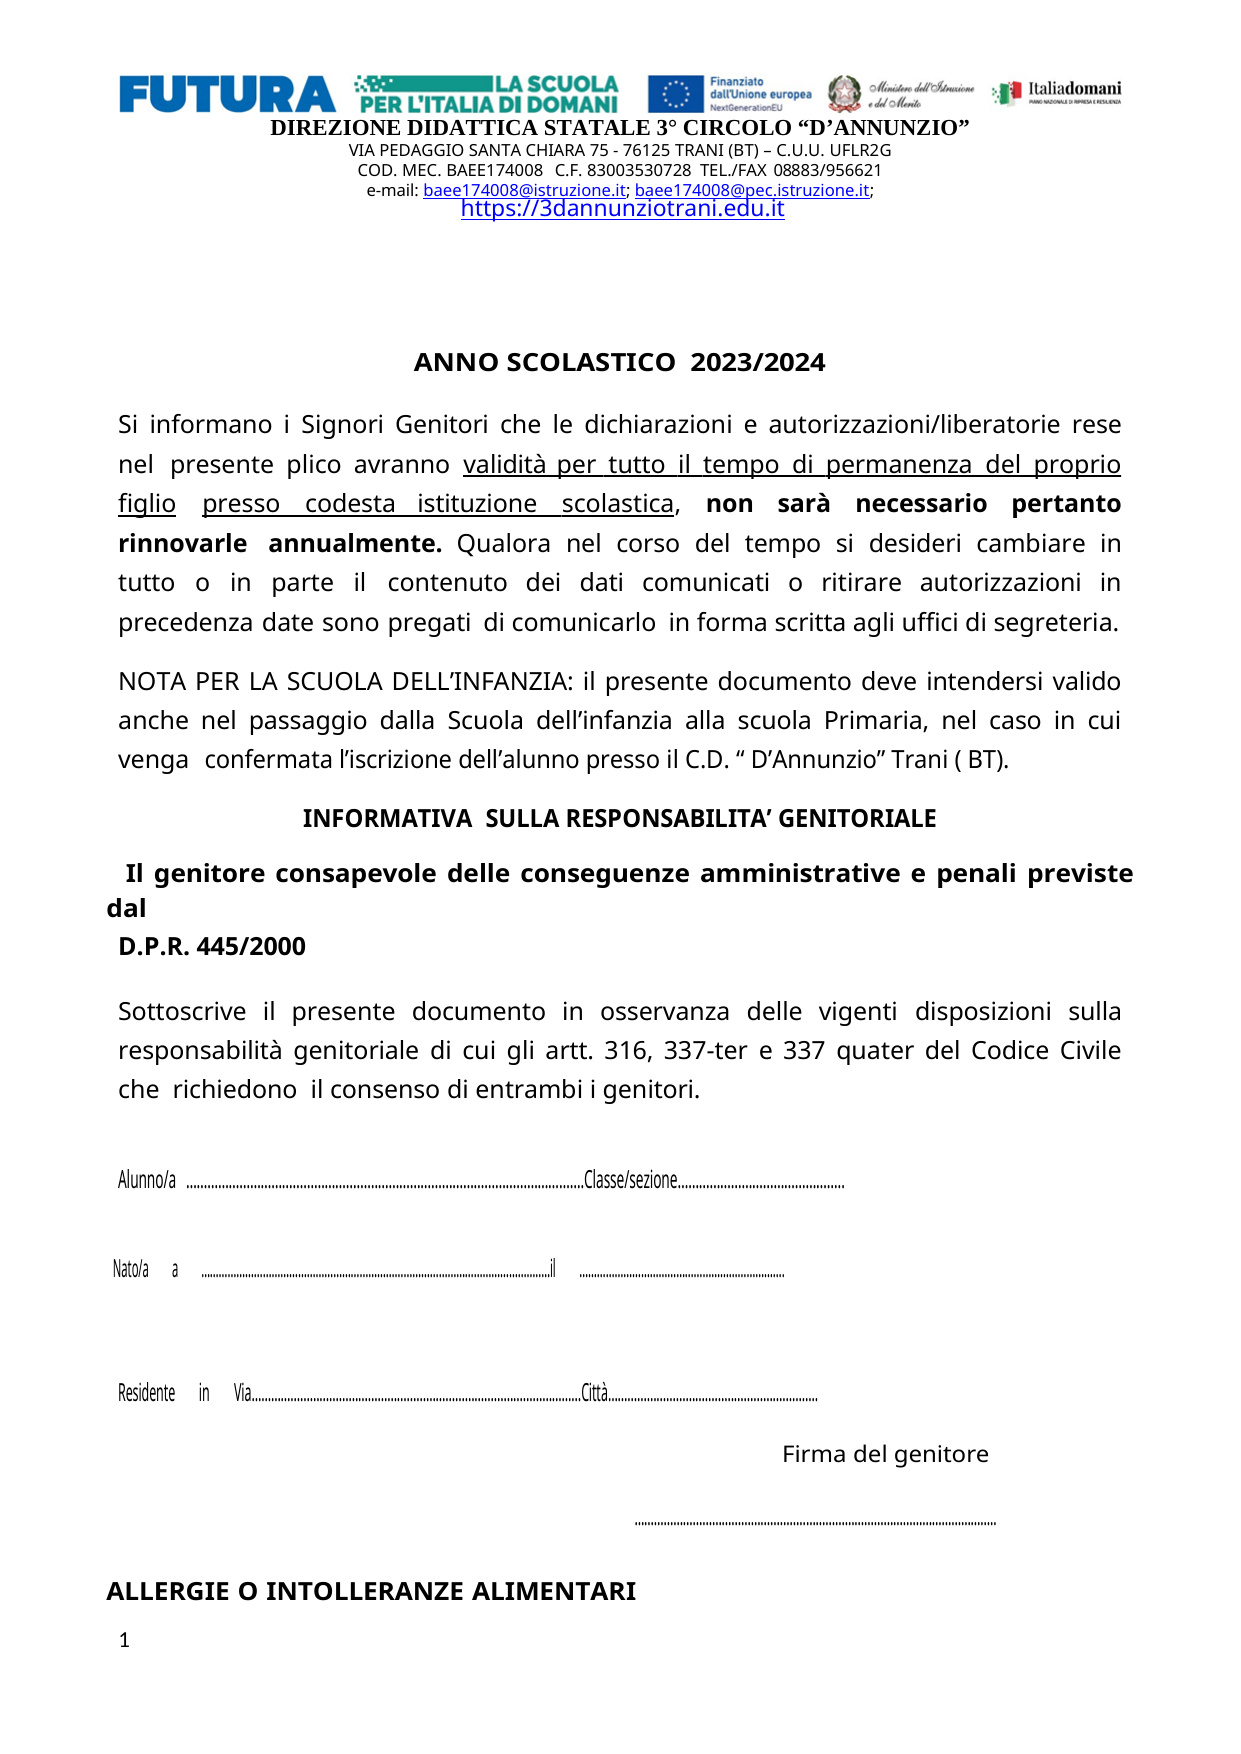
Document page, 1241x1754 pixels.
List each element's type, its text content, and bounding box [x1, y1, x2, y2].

text Sottoscrive il presente documento in osservanza delle vigenti disposizioni sulla responsabilità genitoriale di cui gli artt. 316, 337-ter e 337 quater del Codice Civile che richiedono il consenso di entrambi i genitori. [118, 993, 1122, 1106]
subtitle Il genitore consapevole delle conseguenze amministrative e penali previste dal [106, 856, 1134, 924]
text Residente in Via…………………………………………………………………………………………Città……………………………………………………….. [118, 1374, 1134, 1408]
subtitle ALLERGIE O INTOLLERANZE ALIMENTARI [106, 1573, 1134, 1607]
text D.P.R. 445/2000 [118, 929, 1134, 963]
text INFORMATIVA SULLA RESPONSABILITA’ GENITORIALE [293, 801, 946, 835]
text Nato/a a ……………………………………………………………………………………………………..…il ……………………………………………………………. [106, 1251, 1134, 1285]
text Alunno/a ………………………………………………………………………………………………….Classe/sezione……………………………………….. [118, 1162, 1134, 1196]
picture [118, 73, 1123, 114]
text Firma del genitore [782, 1438, 1134, 1469]
text ……………………………………………..………………………………………………….. [634, 1498, 1134, 1532]
subtitle ANNO SCOLASTICO 2023/2024 [293, 344, 946, 378]
text NOTA PER LA SCUOLA DELL’INFANZIA: il presente documento deve intendersi valido anche nel passaggio dalla Scuola dell’infanzia alla scuola Primaria, nel caso in cui venga confermata l’iscrizione dell’alunno presso il C.D. “ D’Annunzio” Trani ( BT). [118, 664, 1122, 775]
text Si informano i Signori Genitori che le dichiarazioni e autorizzazioni/liberatorie rese nel presente plico avranno validità per tutto il tempo di permanenza del proprio figlio presso codesta istituzione scolastica, non sarà necessario pertanto rinnovarle annualmente. Qualora nel corso del tempo si desideri cambiare in tutto o in parte il contenuto dei dati comunicati o ritirare autorizzazioni in precedenza date sono pregati di comunicarlo in forma scritta agli uffici di segreteria. [118, 407, 1122, 638]
